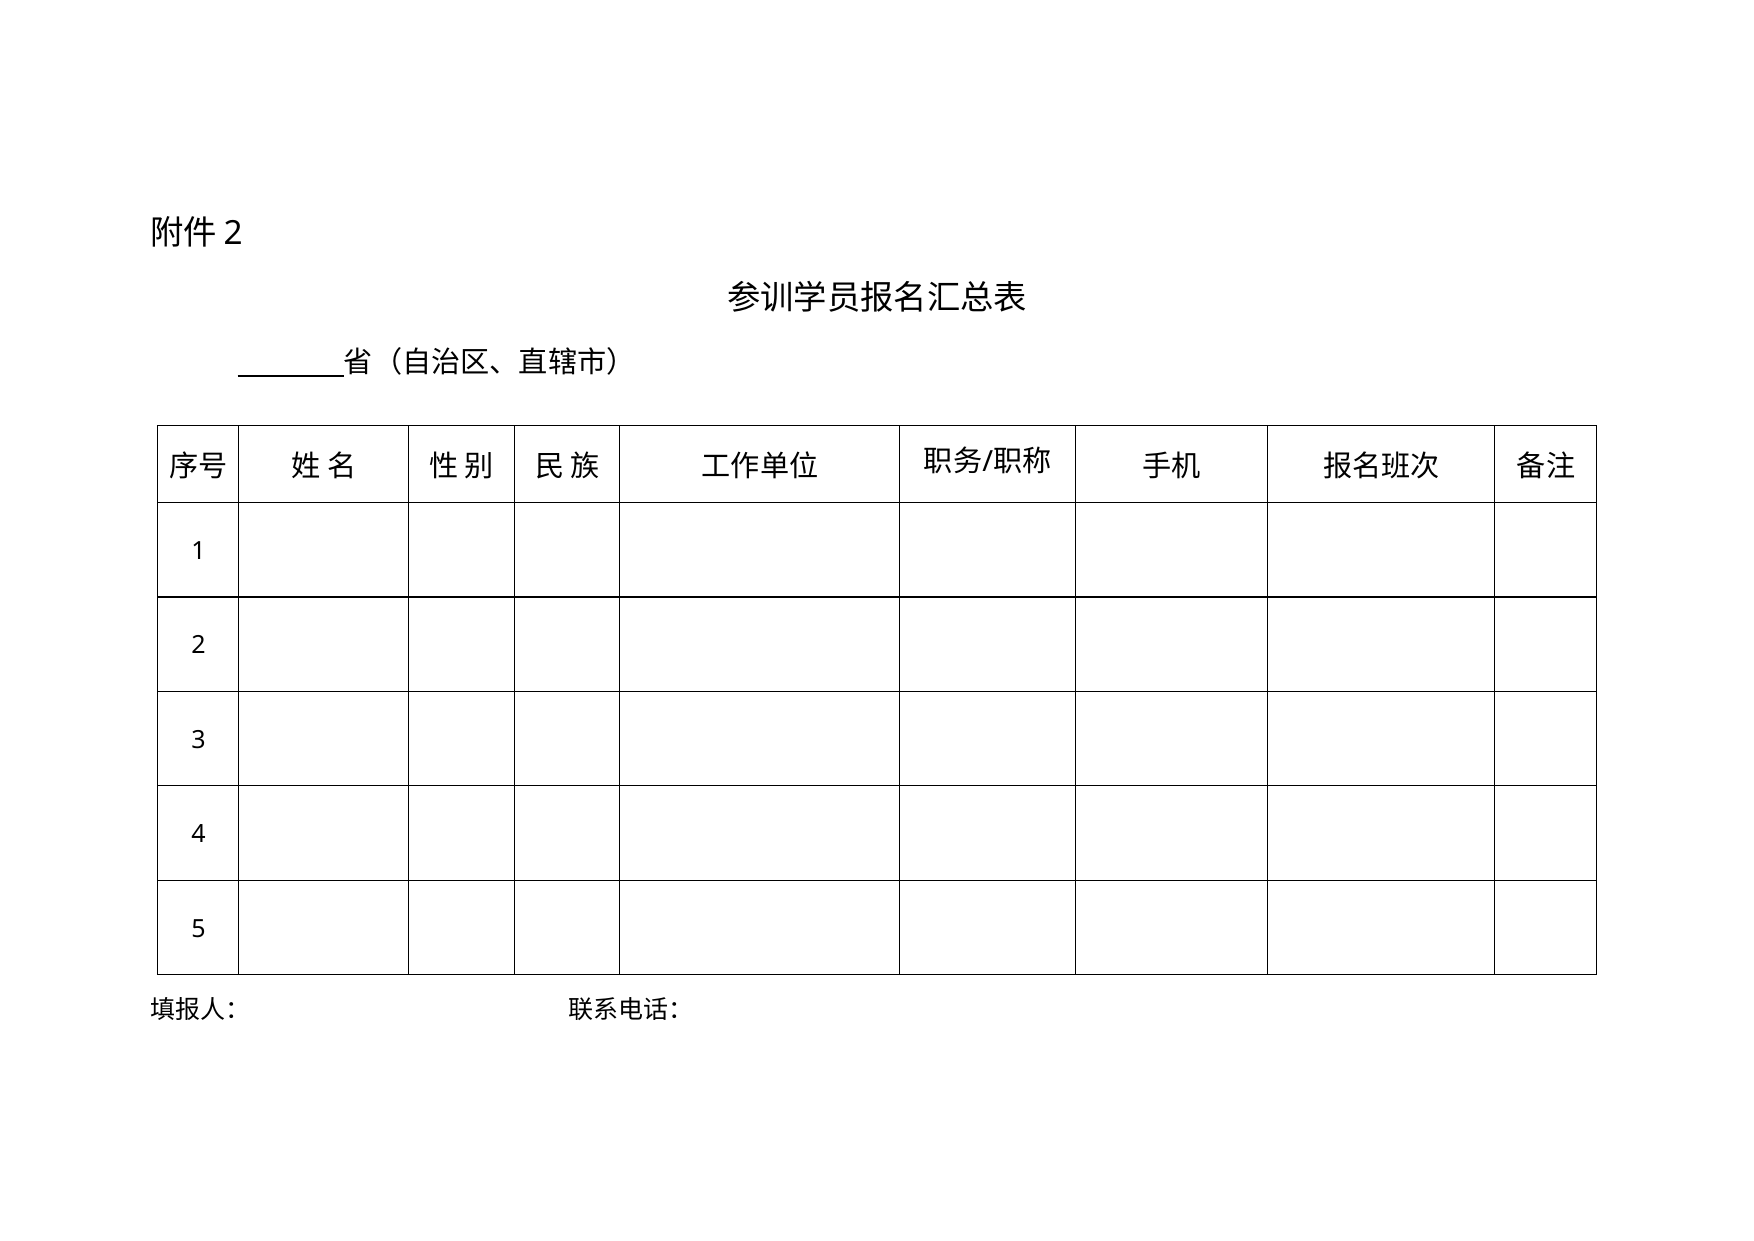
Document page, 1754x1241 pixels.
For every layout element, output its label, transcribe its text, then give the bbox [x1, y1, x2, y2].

table_cell [1268, 881, 1494, 974]
text 填报人： 联系电话： [150, 975, 1604, 1040]
table_cell [1495, 881, 1596, 974]
table_cell [1495, 598, 1596, 691]
table_cell [620, 503, 899, 596]
table_header 民 族 [515, 426, 619, 502]
table_cell [1268, 598, 1494, 691]
table_cell [1495, 692, 1596, 785]
table_cell [239, 881, 408, 974]
table_cell [409, 692, 514, 785]
table_cell [515, 881, 619, 974]
table_cell [900, 503, 1075, 596]
table_header 工作单位 [620, 426, 899, 502]
table_header 序号 [158, 426, 238, 502]
table_header 备注 [1495, 426, 1596, 502]
text 附件2 [150, 198, 1604, 263]
table_cell [1495, 503, 1596, 596]
table_cell 3 [158, 692, 238, 785]
table_cell [1076, 692, 1267, 785]
table_header 姓 名 [239, 426, 408, 502]
table_cell [409, 503, 514, 596]
table_cell [239, 598, 408, 691]
table_cell [900, 786, 1075, 880]
table_cell [1076, 881, 1267, 974]
table_cell [620, 881, 899, 974]
table_cell [1076, 598, 1267, 691]
table_cell 2 [158, 598, 238, 691]
table_cell [620, 598, 899, 691]
table_cell [515, 692, 619, 785]
table_cell [409, 786, 514, 880]
table_cell [1076, 503, 1267, 596]
table_cell [409, 881, 514, 974]
table_cell [900, 692, 1075, 785]
table_cell 4 [158, 786, 238, 880]
table_cell [620, 786, 899, 880]
table_cell [900, 598, 1075, 691]
table_cell 5 [158, 881, 238, 974]
text 参训学员报名汇总表 [150, 263, 1604, 328]
table_cell [900, 881, 1075, 974]
table_cell [515, 786, 619, 880]
table_cell [409, 598, 514, 691]
table_cell [1495, 786, 1596, 880]
table_cell [1268, 786, 1494, 880]
table_cell 1 [158, 503, 238, 596]
table_cell [515, 598, 619, 691]
table_cell [1268, 692, 1494, 785]
table_header 性 别 [409, 426, 514, 502]
table_cell [239, 503, 408, 596]
table_cell [239, 692, 408, 785]
text 省（自治区、直辖市） [237, 328, 1604, 393]
table_cell [515, 503, 619, 596]
table_header 手机 [1076, 426, 1267, 502]
table_header 职务/职称 职称 [900, 426, 1075, 502]
table_cell [1268, 503, 1494, 596]
table_header 报名班次 [1268, 426, 1494, 502]
table_cell [620, 692, 899, 785]
table_cell [1076, 786, 1267, 880]
table_cell [239, 786, 408, 880]
